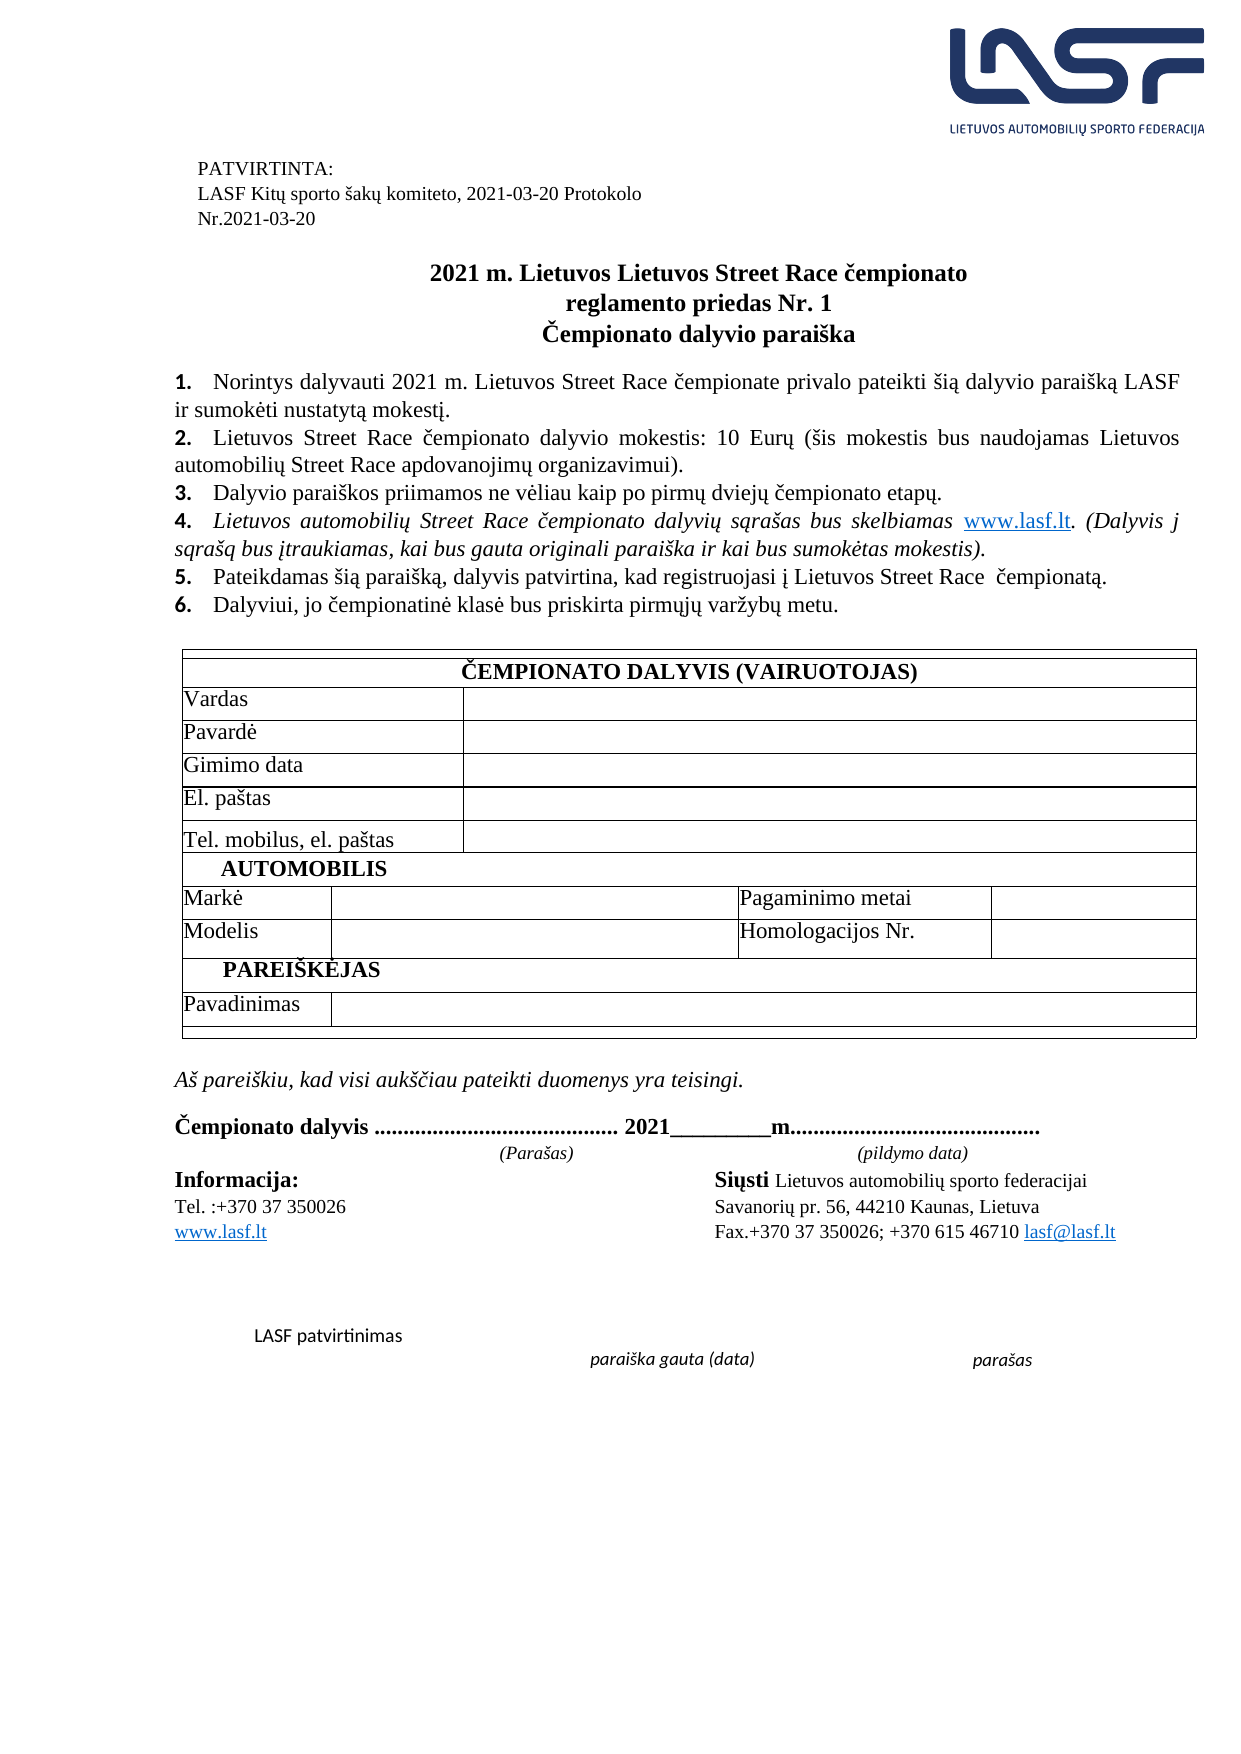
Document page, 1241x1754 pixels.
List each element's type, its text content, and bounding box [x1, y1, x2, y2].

table_cell Markė [183, 887, 331, 919]
table_cell [464, 821, 1196, 852]
text Tel. :+370 37 350026 Savanorių pr. 56, 44210 Kaunas, Lietuva [174, 1193, 1204, 1218]
subtitle 2021 m. Lietuvos Lietuvos Street Race čempionato [193, 262, 1204, 287]
list Dalyvio paraiškos priimamos ne vėliau kaip po pirmų dviejų čempionato etapų. [174, 478, 1204, 506]
table_cell [992, 920, 1196, 958]
table_cell Pavardė [183, 721, 463, 753]
table_cell Pagaminimo metai [739, 887, 991, 919]
list Lietuvos automobilių Street Race čempionato dalyvių sąrašas bus skelbiamas www.lasf.lt. (Dalyvis j sqrašq bus įtraukiamas, kai bus gauta originali paraiška ir kai bus sumokėtas mokestis). [174, 506, 1181, 562]
text LASF Kitų sporto šakų komiteto, 2021-03-20 Protokolo Nr.2021-03-20 [197, 180, 707, 230]
table_cell [332, 887, 738, 919]
text Čempionato dalyvis 2021 m [174, 1116, 1204, 1139]
picture [950, 28, 1205, 136]
list Lietuvos Street Race čempionato dalyvio mokestis: 10 Eurų (šis mokestis bus naudojamas Lietuvos automobilių Street Race apdovanojimų organizavimui). [174, 423, 1181, 478]
text Aš pareiškiu, kad visi aukščiau pateikti duomenys yra teisingi. [174, 1069, 1204, 1092]
subtitle Čempionato dalyvio paraiška [193, 322, 1204, 347]
text www.lasf.lt Fax.+370 37 350026; +370 615 46710 lasf@lasf.lt [174, 1218, 1204, 1244]
table_cell Vardas [183, 688, 463, 720]
text (Parašas) (pildymo data) [499, 1144, 1204, 1163]
table_cell [464, 688, 1196, 720]
table_cell [464, 788, 1196, 819]
list Norintys dalyvauti 2021 m. Lietuvos Street Race čempionate privalo pateikti šią dalyvio paraišką LASF ir sumokėti nustatytą mokestį. [174, 367, 1181, 423]
table_cell [332, 920, 738, 958]
table_cell Gimimo data [183, 754, 463, 786]
table_cell AUTOMOBILIS [183, 853, 1196, 886]
text PATVIRTINTA: [197, 155, 1204, 180]
subtitle reglamento priedas Nr. 1 [193, 292, 1204, 317]
table_cell [464, 754, 1196, 786]
table_cell PAREIŠKĖJAS [183, 959, 1196, 992]
table_cell [332, 993, 1196, 1026]
table_header ČEMPIONATO DALYVIS (VAIRUOTOJAS) [183, 659, 1196, 687]
table_cell Tel. mobilus, el. paštas [183, 821, 463, 852]
list Dalyviui, jo čempionatinė klasė bus priskirta pirmųjų varžybų metu. [174, 590, 1181, 618]
table_cell Homologacijos Nr. [739, 920, 991, 958]
table_cell [992, 887, 1196, 919]
table_cell El. paštas [183, 788, 463, 819]
table_cell Pavadinimas [183, 993, 331, 1026]
list Pateikdamas šią paraišką, dalyvis patvirtina, kad registruojasi į Lietuvos Street Race čempionatą. [174, 562, 1181, 590]
text Informacija: Siųsti Lietuvos automobilių sporto federacijai [174, 1167, 1204, 1193]
table_cell Modelis [183, 920, 331, 958]
table_cell [464, 721, 1196, 753]
